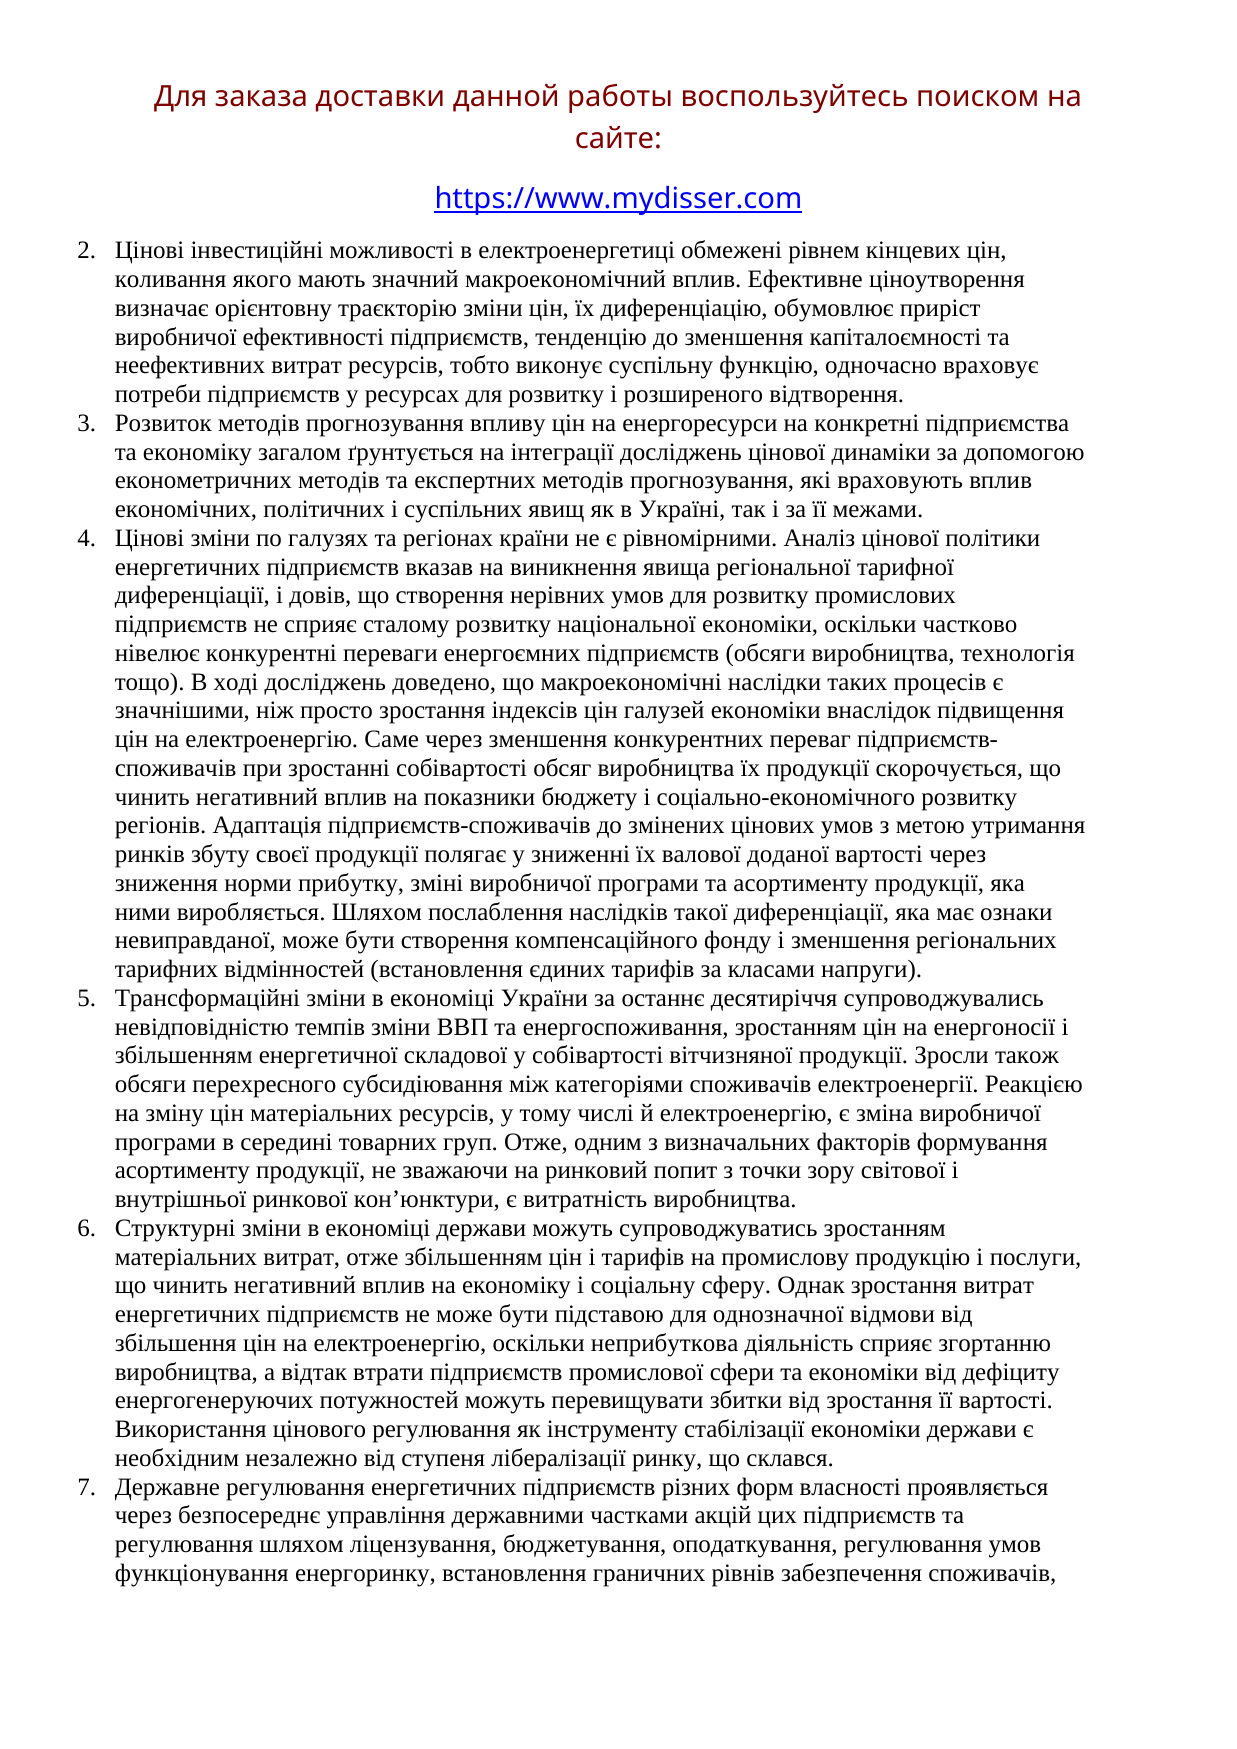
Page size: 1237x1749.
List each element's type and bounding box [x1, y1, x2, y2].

table_cell [40, 236, 1086, 1587]
